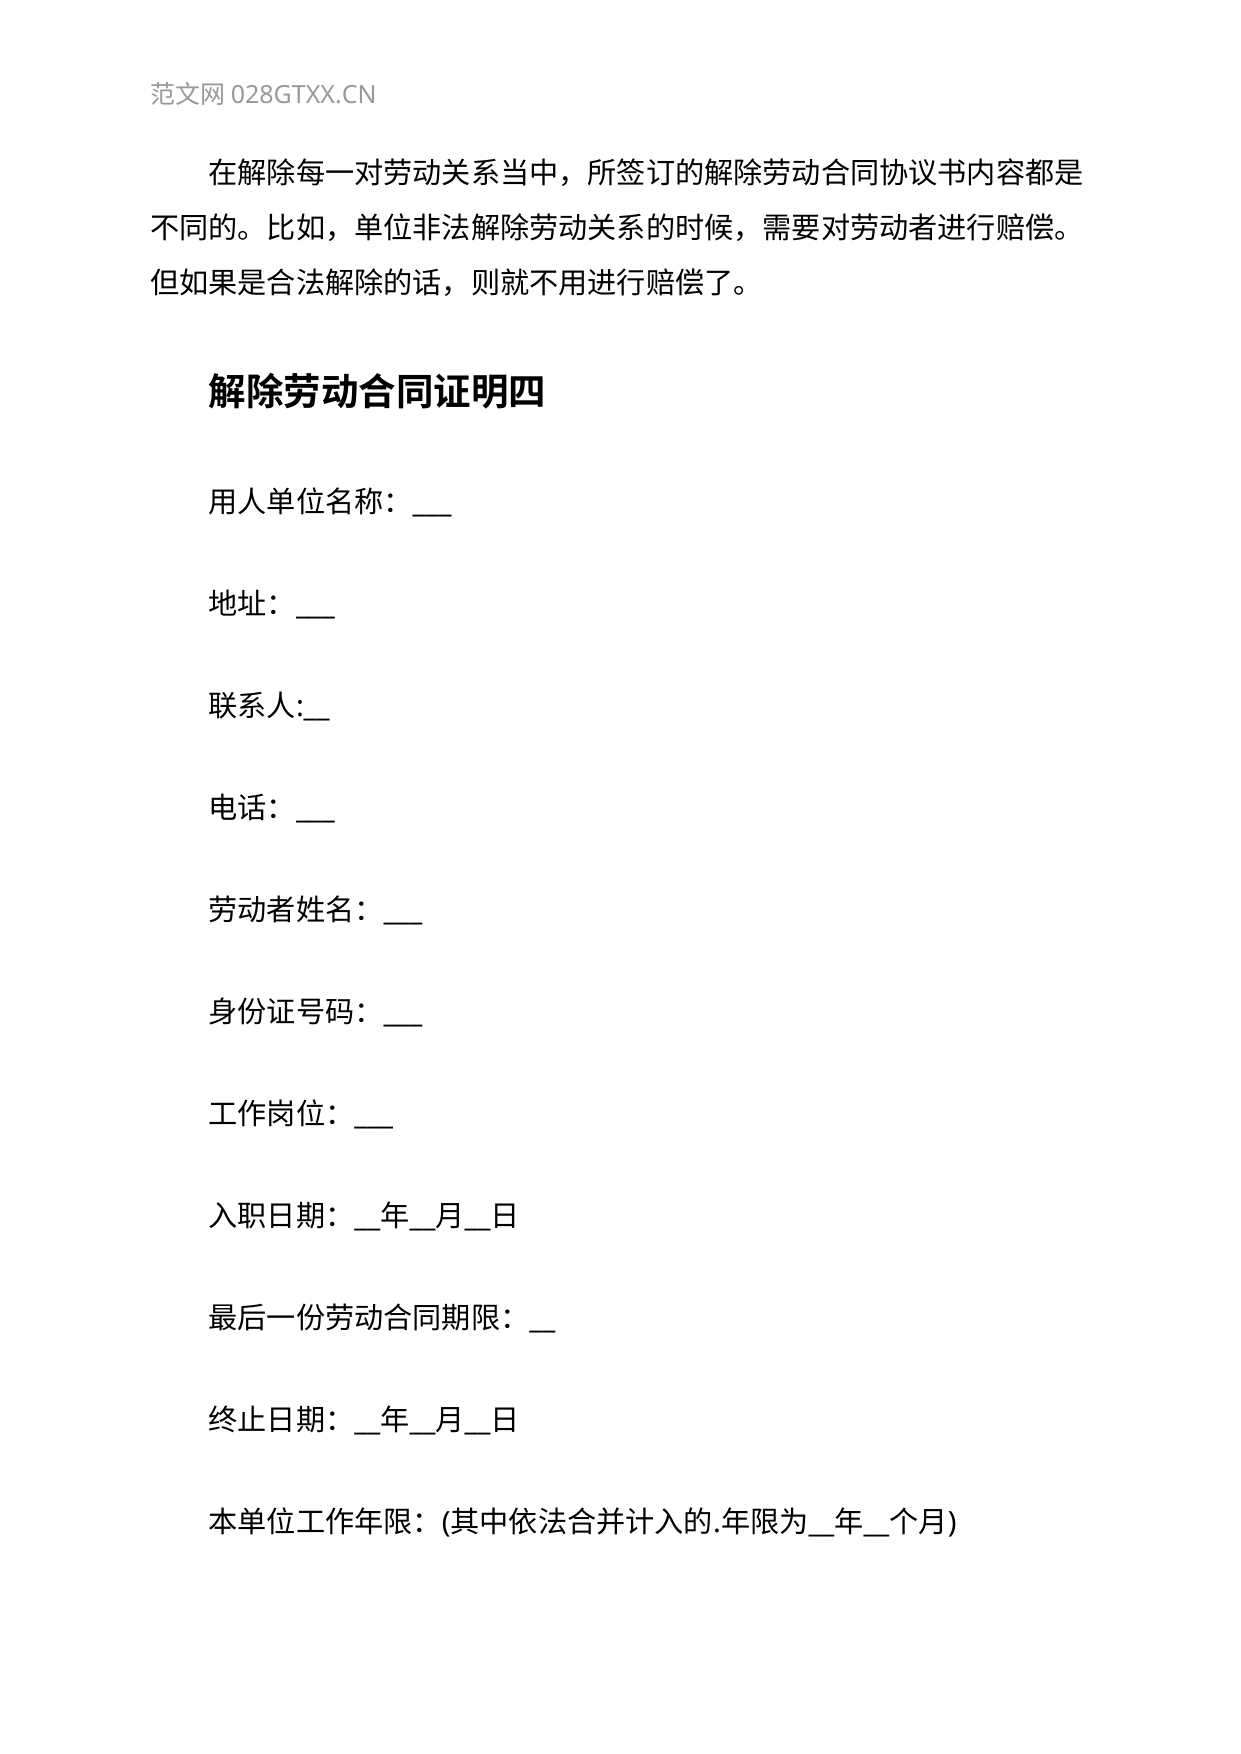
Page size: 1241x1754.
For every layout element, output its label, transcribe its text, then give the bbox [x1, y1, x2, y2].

text 本单位工作年限：(其中依法合并计入的.年限为__年__个月) [150, 1499, 1090, 1541]
text 身份证号码：___ [150, 989, 1090, 1031]
text 用人单位名称：___ [150, 479, 1090, 521]
text 终止日期：__年__月__日 [150, 1397, 1090, 1439]
text 工作岗位：___ [150, 1091, 1090, 1133]
text 最后一份劳动合同期限：__ [150, 1295, 1090, 1337]
text 电话：___ [150, 785, 1090, 827]
text 劳动者姓名：___ [150, 887, 1090, 929]
text 解除劳动合同证明四 [150, 362, 1090, 416]
text 入职日期：__年__月__日 [150, 1193, 1090, 1235]
text 地址：___ [150, 581, 1090, 623]
text 联系人:__ [150, 683, 1090, 725]
text 在解除每一对劳动关系当中，所签订的解除劳动合同协议书内容都是不同的。比如，单位非法解除劳动关系的时候，需要对劳动者进行赔偿。但如果是合法解除的话，则就不用进行赔偿了。 [150, 150, 1090, 302]
